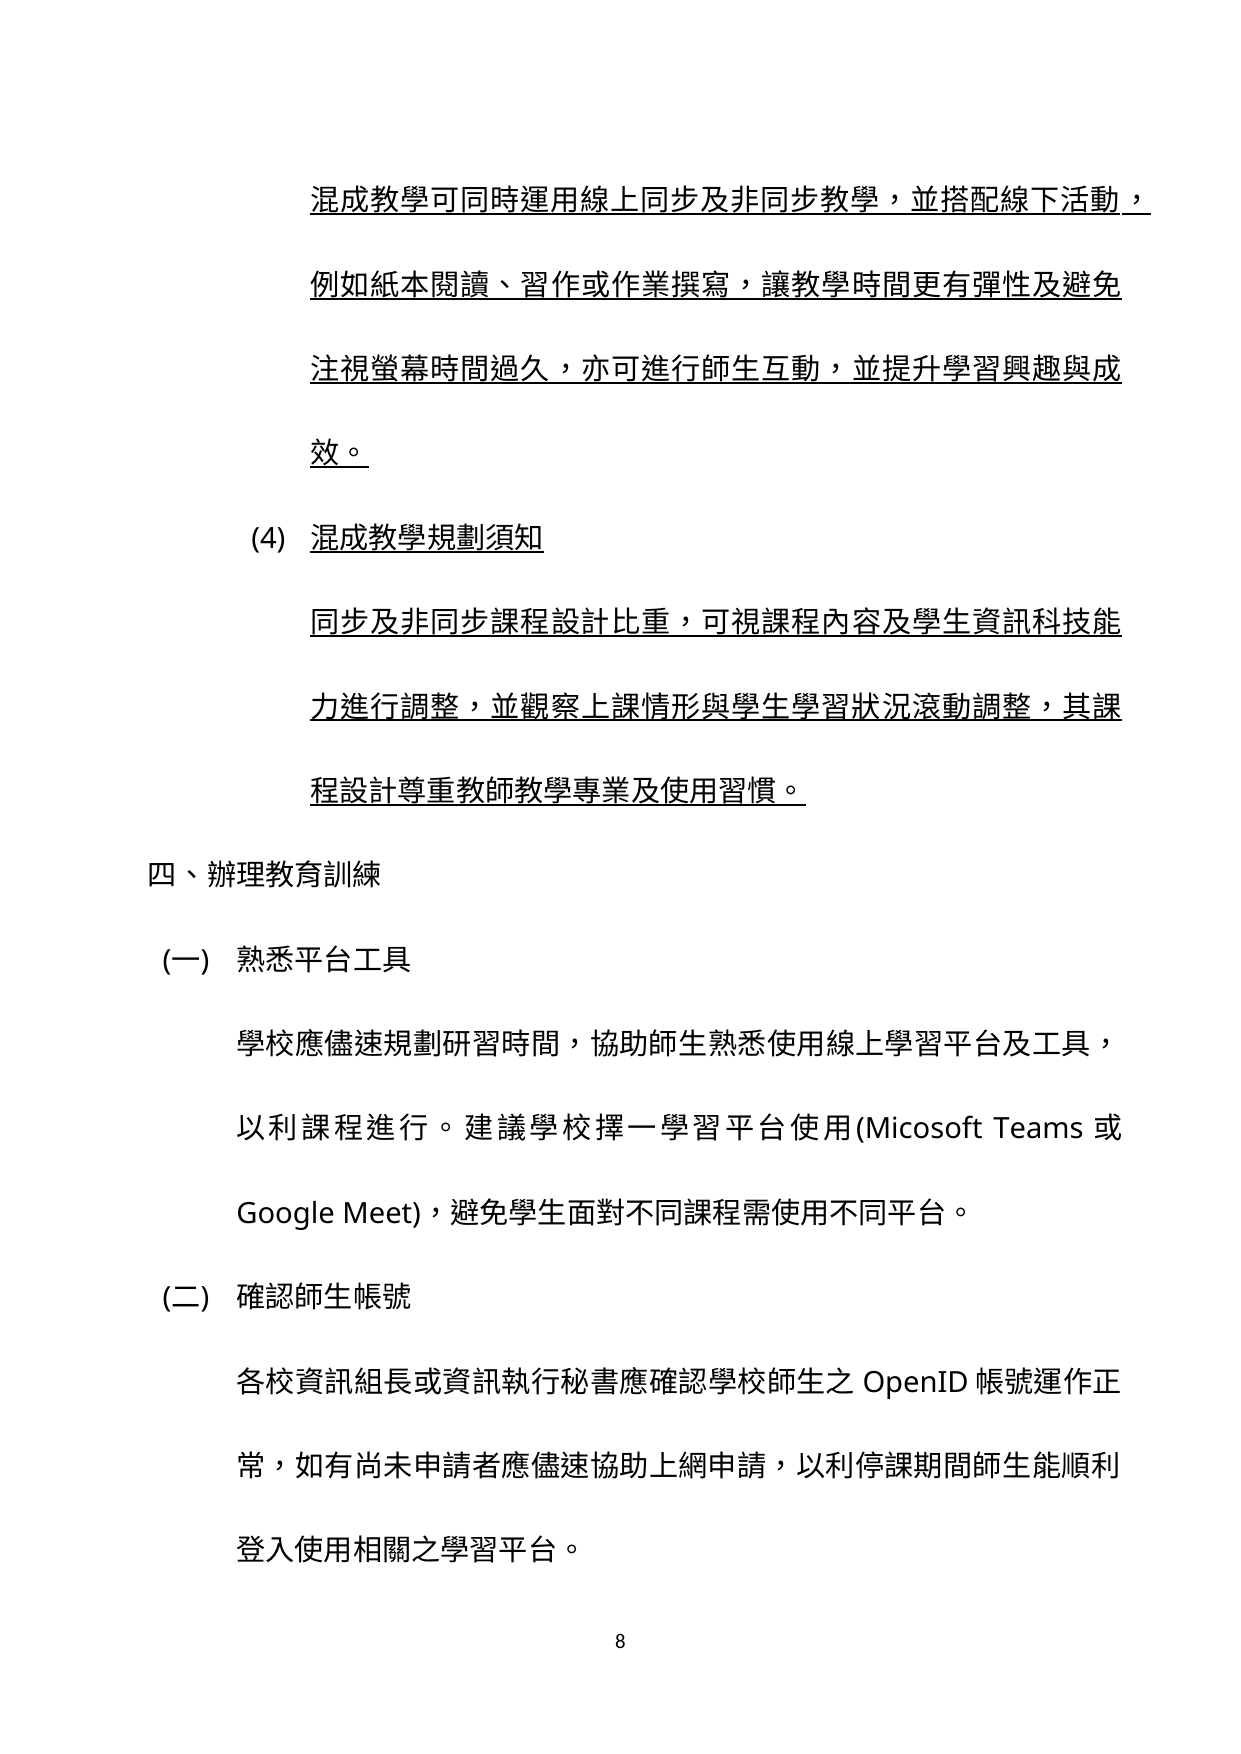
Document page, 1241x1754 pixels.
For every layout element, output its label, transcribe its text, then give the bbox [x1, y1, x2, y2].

list 確認師生帳號 [162, 1253, 1122, 1337]
list 各校資訊組長或資訊執行秘書應確認學校師生之OpenID帳號運作正常，如有尚未申請者應儘速協助上網申請，以利停課期間師生能順利登入使用相關之學習平台。 [236, 1337, 1122, 1590]
list 同步及非同步課程設計比重，可視課程內容及學生資訊科技能力進行調整，並觀察上課情形與學生學習狀況滾動調整，其課程設計尊重教師教學專業及使用習慣。 [310, 637, 1122, 719]
list 混成教學可同時運用線上同步及非同步教學，並搭配線下活動，例如紙本閱讀、習作或作業撰寫，讓教學時間更有彈性及避免注視螢幕時間過久，亦可進行師生互動，並提升學習興趣與成效。 [310, 300, 1122, 382]
list 學校應儘速規劃研習時間，協助師生熟悉使用線上學習平台及工具，以利課程進行。建議學校擇一學習平台使用(Micosoft Teams或Google Meet)，避免學生面對不同課程需使用不同平台。 [236, 1000, 1122, 1253]
list 熟悉平台工具 [162, 915, 1122, 1000]
list 同步及非同步課程設計比重，可視課程內容及學生資訊科技能力進行調整，並觀察上課情形與學生學習狀況滾動調整，其課程設計尊重教師教學專業及使用習慣。 [310, 578, 1122, 635]
list 辦理教育訓練 [148, 831, 1122, 915]
list 混成教學可同時運用線上同步及非同步教學，並搭配線下活動，例如紙本閱讀、習作或作業撰寫，讓教學時間更有彈性及避免注視螢幕時間過久，亦可進行師生互動，並提升學習興趣與成效。 [310, 156, 1122, 298]
list 同步及非同步課程設計比重，可視課程內容及學生資訊科技能力進行調整，並觀察上課情形與學生學習狀況滾動調整，其課程設計尊重教師教學專業及使用習慣。 [310, 721, 1122, 831]
list 混成教學可同時運用線上同步及非同步教學，並搭配線下活動，例如紙本閱讀、習作或作業撰寫，讓教學時間更有彈性及避免注視螢幕時間過久，亦可進行師生互動，並提升學習興趣與成效。 [310, 384, 1122, 493]
list 混成教學規劃須知 [251, 493, 1122, 578]
